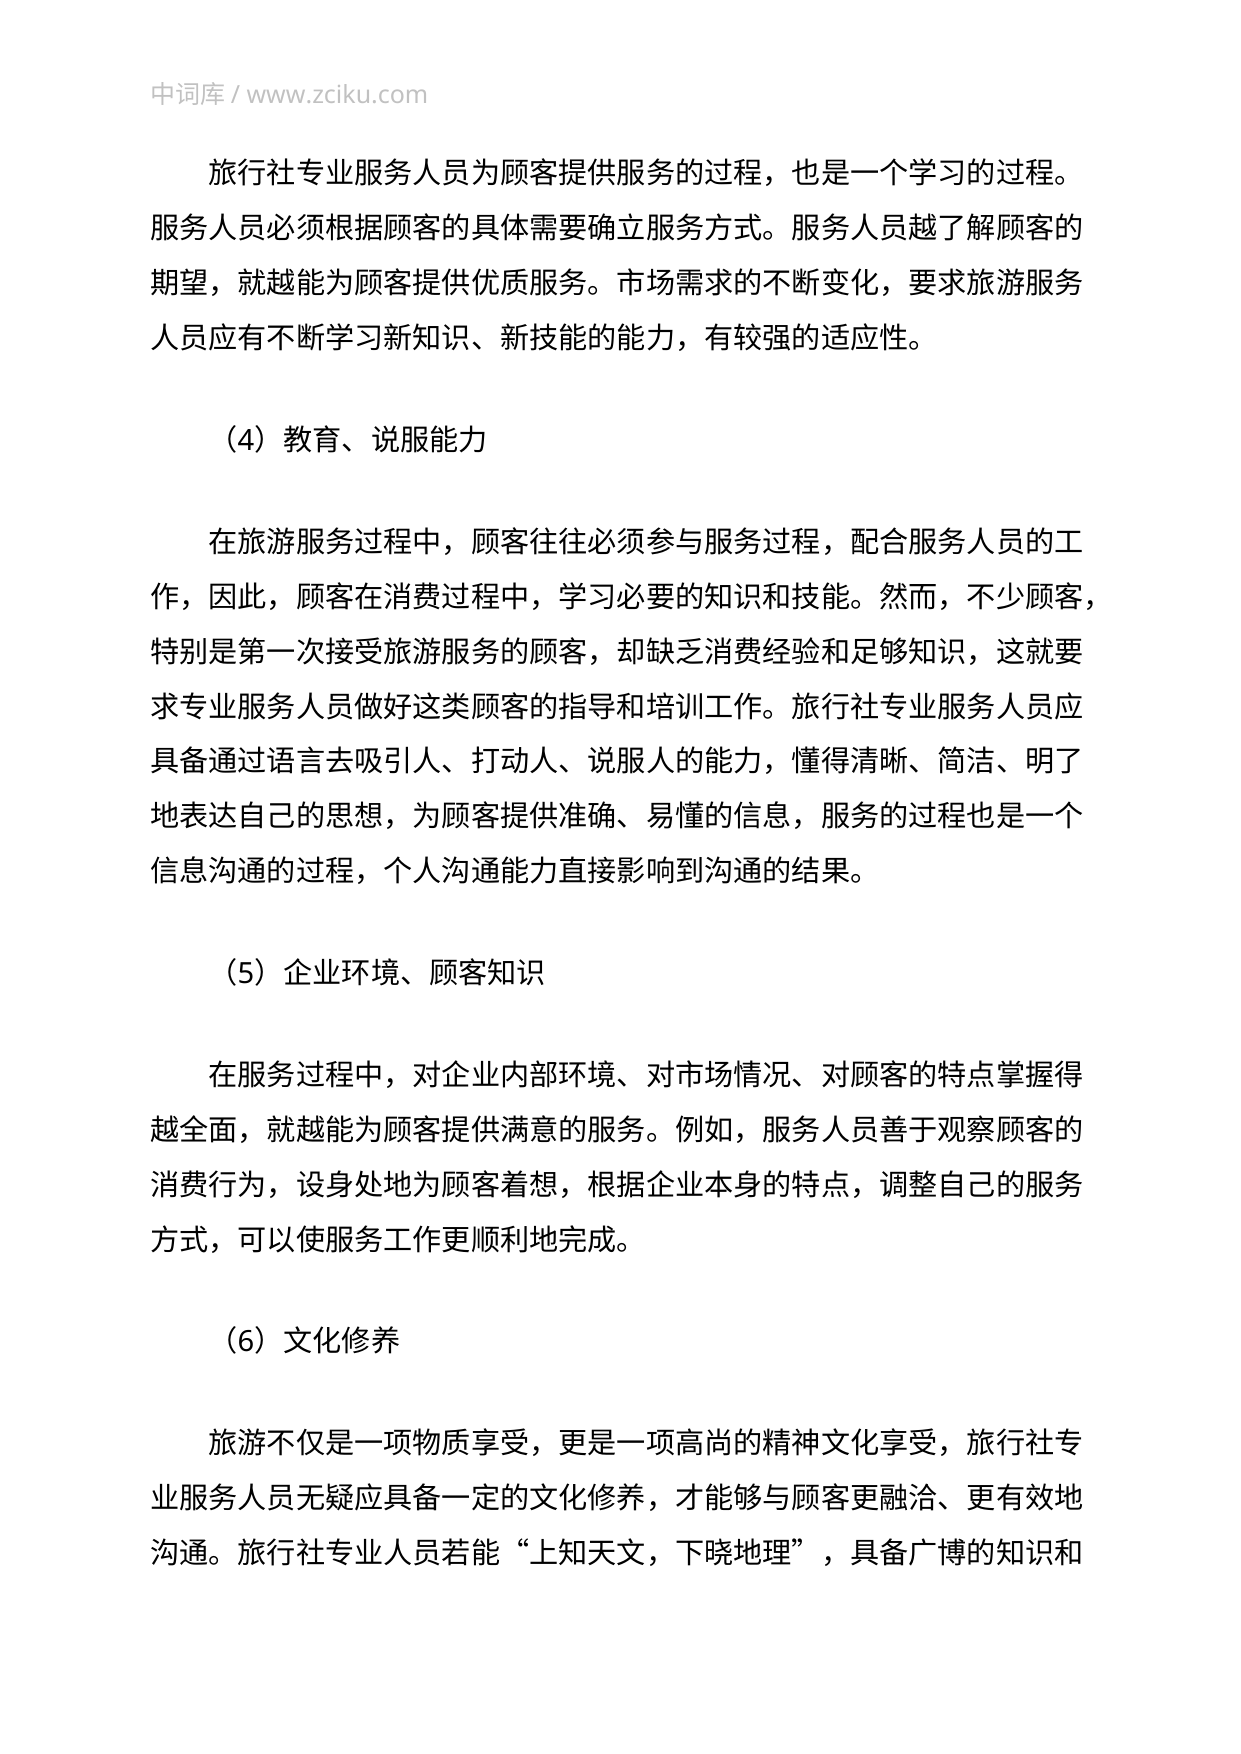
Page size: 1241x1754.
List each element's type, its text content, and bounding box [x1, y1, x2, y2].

text 在服务过程中，对企业内部环境、对市场情况、对顾客的特点掌握得越全面，就越能为顾客提供满意的服务。例如，服务人员善于观察顾客的消费行为，设身处地为顾客着想，根据企业本身的特点，调整自己的服务方式，可以使服务工作更顺利地完成。 [150, 1052, 1090, 1258]
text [150, 1420, 1090, 1572]
text 旅行社专业服务人员为顾客提供服务的过程，也是一个学习的过程。服务人员必须根据顾客的具体需要确立服务方式。服务人员越了解顾客的期望，就越能为顾客提供优质服务。市场需求的不断变化，要求旅游服务人员应有不断学习新知识、新技能的能力，有较强的适应性。 [150, 150, 1090, 357]
text （4）教育、说服能力 [150, 416, 1090, 459]
text 在旅游服务过程中，顾客往往必须参与服务过程，配合服务人员的工作，因此，顾客在消费过程中，学习必要的知识和技能。然而，不少顾客，特别是第一次接受旅游服务的顾客，却缺乏消费经验和足够知识，这就要求专业服务人员做好这类顾客的指导和培训工作。旅行社专业服务人员应具备通过语言去吸引人、打动人、说服人的能力，懂得清晰、简洁、明了地表达自己的思想，为顾客提供准确、易懂的信息，服务的过程也是一个信息沟通的过程，个人沟通能力直接影响到沟通的结果。 [150, 518, 1090, 890]
text （5）企业环境、顾客知识 [150, 949, 1090, 992]
text （6）文化修养 [150, 1318, 1090, 1360]
